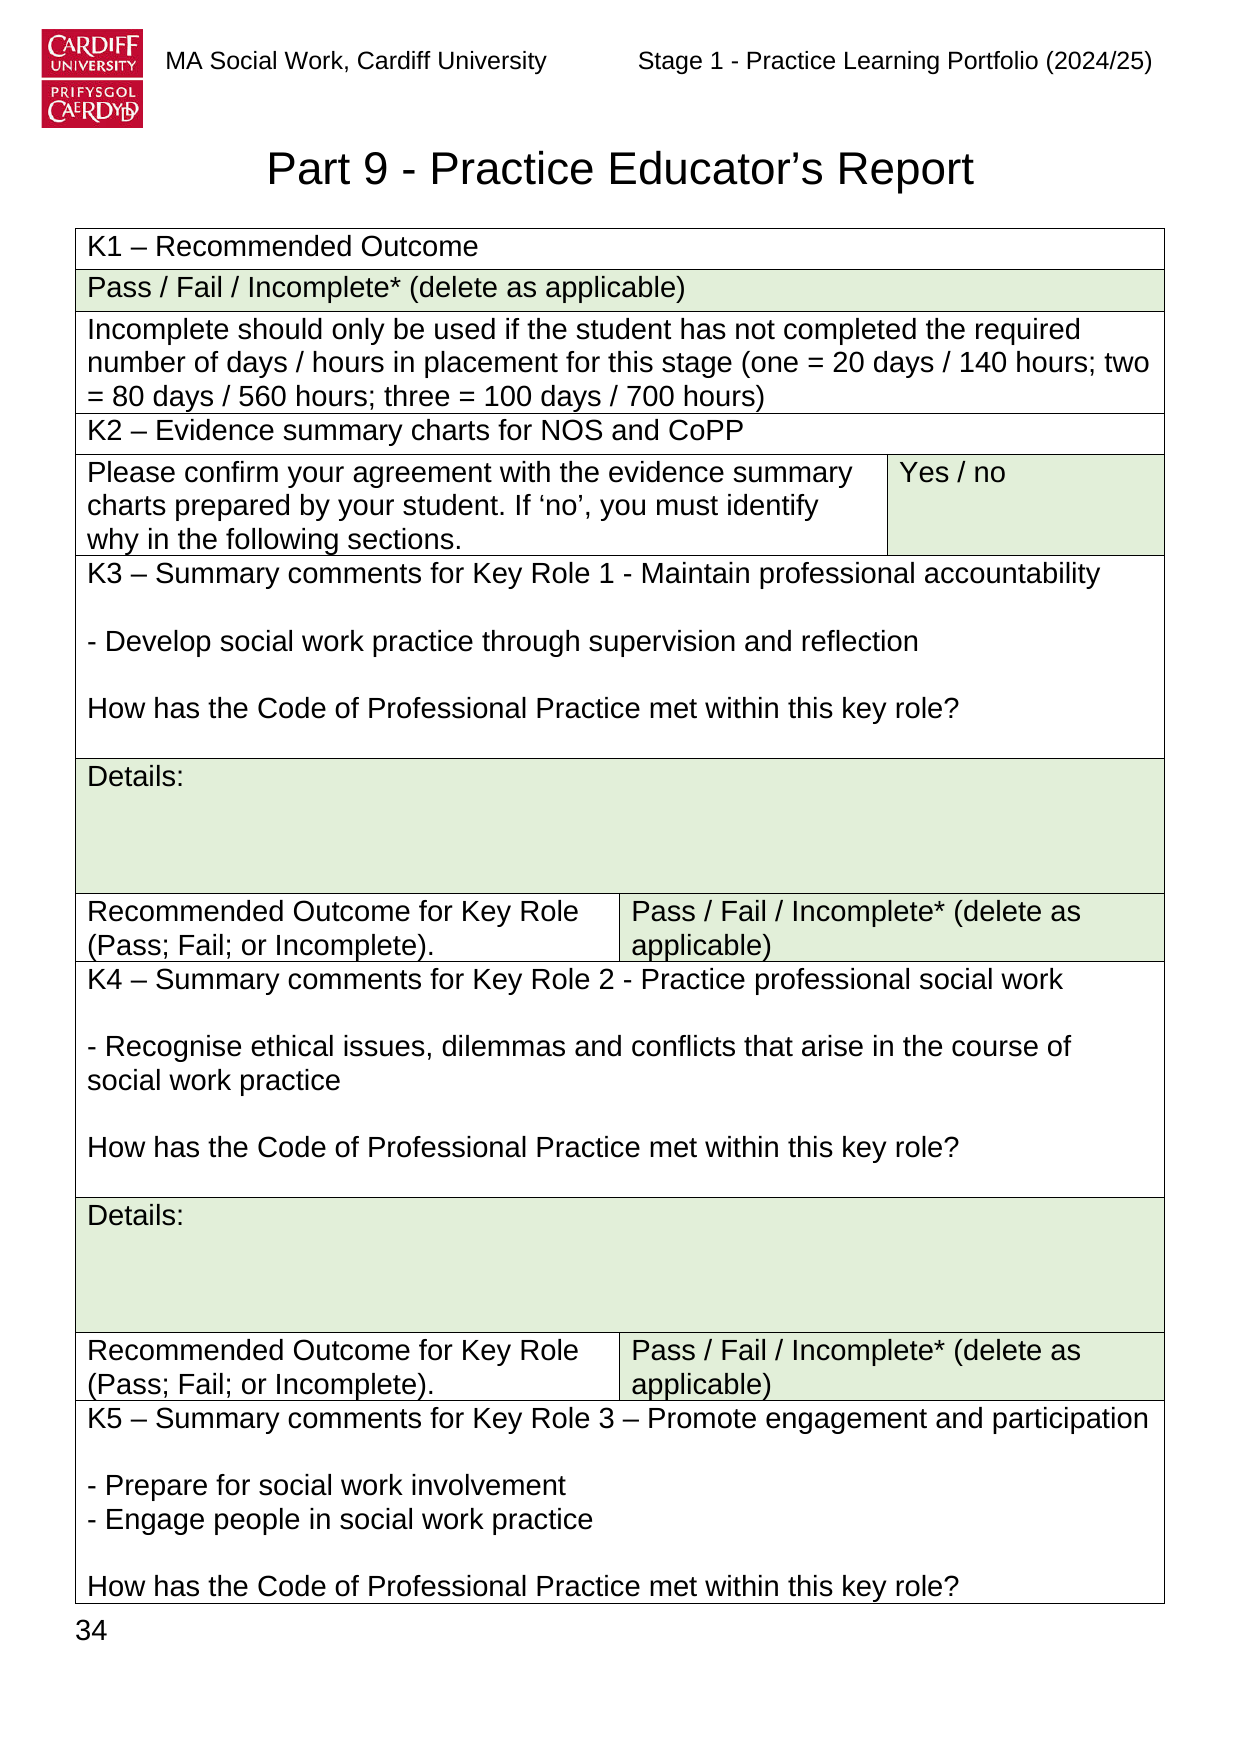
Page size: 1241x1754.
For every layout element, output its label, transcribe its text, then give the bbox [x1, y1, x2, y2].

table_cell Incomplete should only be used if the student has not completed the required number of days / hours in placement for this stage (one = 20 days / 140 hours; two = 80 days / 560 hours; three = 100 days / 700 hours) [76, 312, 1164, 412]
table_cell Recommended Outcome for Key Role (Pass; Fail; or Incomplete). [76, 1333, 619, 1400]
subtitle Part 9 - Practice Educator’s Report [75, 142, 1165, 194]
table_cell K3 – Summary comments for Key Role 1 - Maintain professional accountability - Develop social work practice through supervision and reflection How has the Code of Professional Practice met within this key role? [76, 556, 1164, 758]
table_cell Pass / Fail / Incomplete* (delete as applicable) [76, 270, 1164, 311]
table_cell Pass / Fail / Incomplete* (delete as applicable) [620, 1333, 1164, 1400]
table_cell Yes / no [888, 455, 1164, 555]
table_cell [76, 1401, 1164, 1602]
table_cell Please confirm your agreement with the evidence summary charts prepared by your student. If ‘no’, you must identify why in the following sections. [76, 455, 887, 555]
table_cell K4 – Summary comments for Key Role 2 - Practice professional social work - Recognise ethical issues, dilemmas and conflicts that arise in the course of social work practice How has the Code of Professional Practice met within this key role? [76, 962, 1164, 1197]
table_cell Details: [76, 759, 1164, 893]
table_cell Details: [76, 1198, 1164, 1332]
table_header K1 – Recommended Outcome [76, 229, 1164, 269]
table_cell K2 – Evidence summary charts for NOS and CoPP [76, 414, 1164, 454]
table_cell Pass / Fail / Incomplete* (delete as applicable) [620, 894, 1164, 961]
table_cell Recommended Outcome for Key Role (Pass; Fail; or Incomplete). [76, 894, 619, 961]
picture [41, 29, 143, 128]
